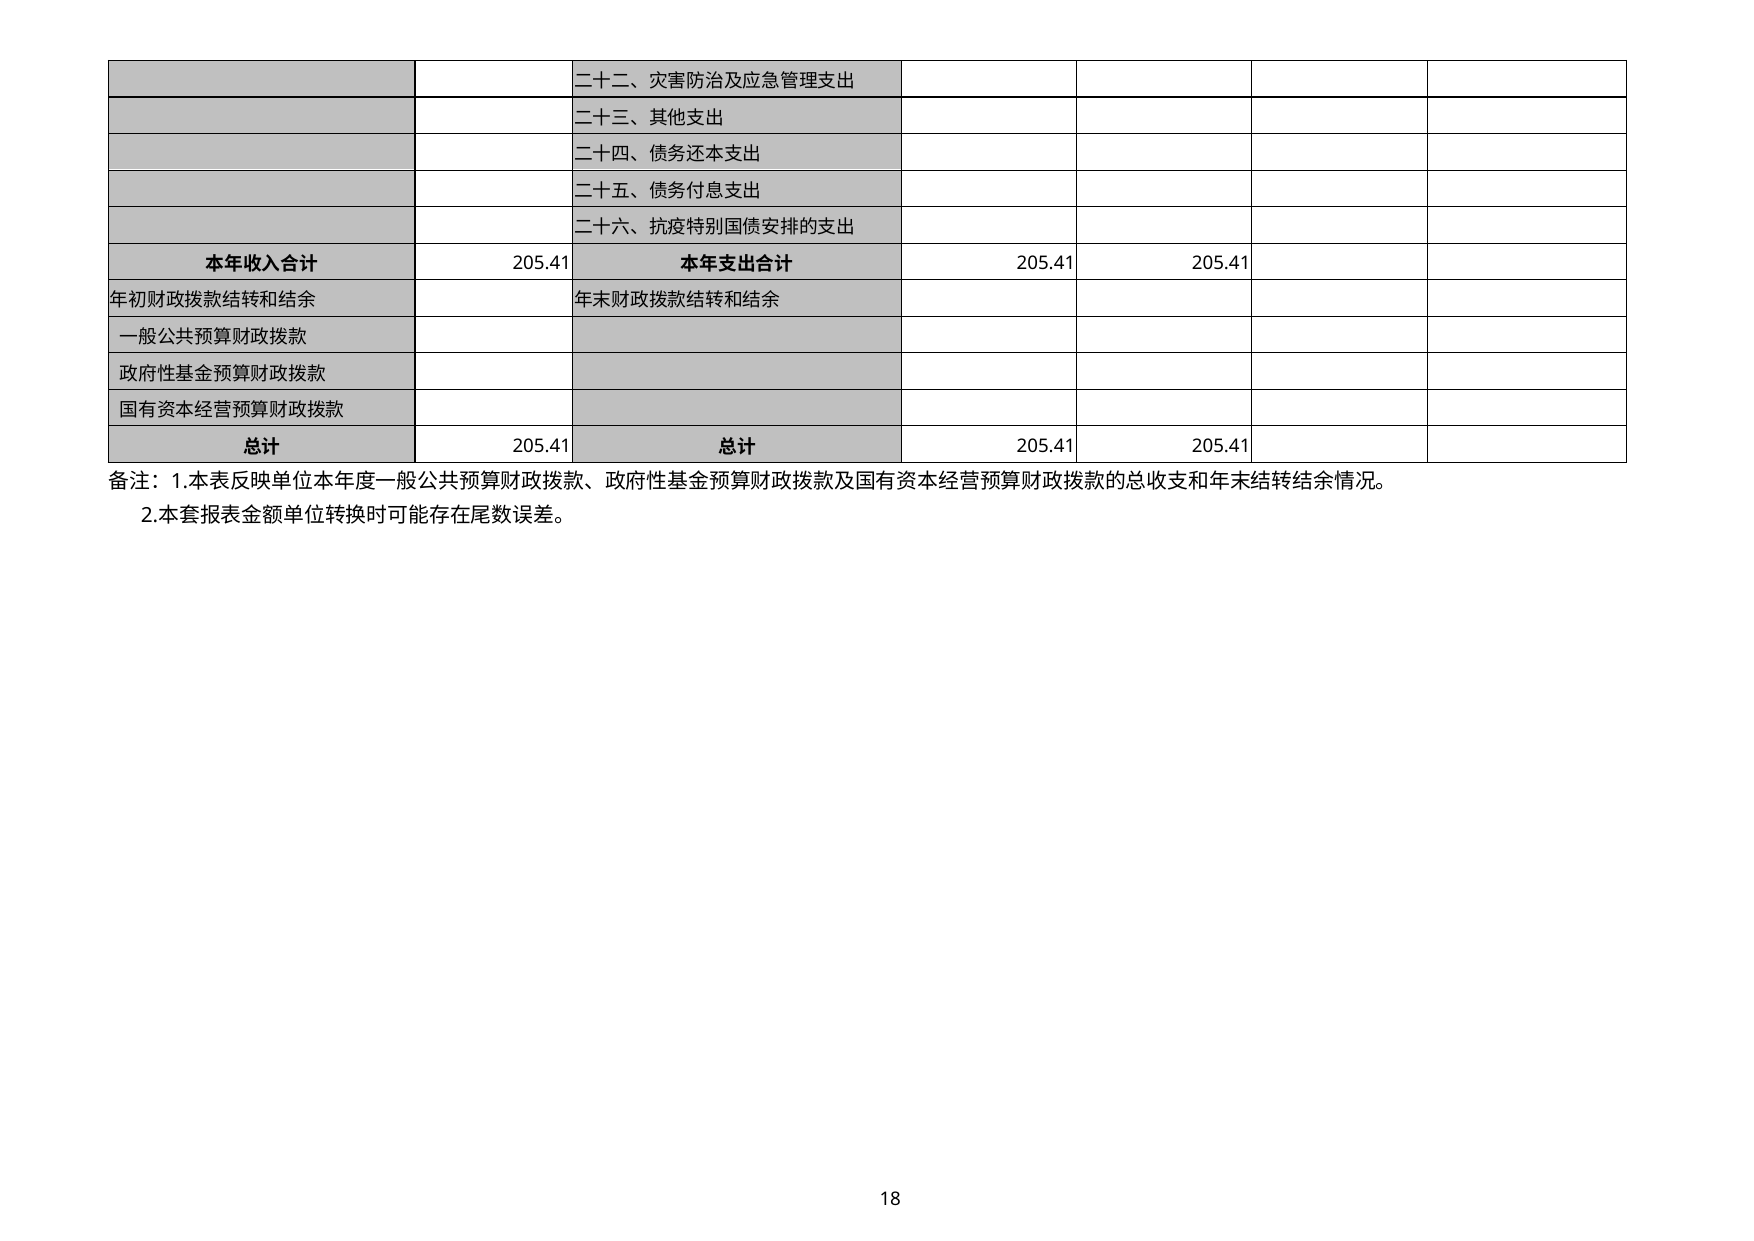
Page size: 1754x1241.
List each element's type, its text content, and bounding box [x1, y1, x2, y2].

table_cell [1428, 134, 1626, 169]
table_cell [416, 134, 572, 169]
table_cell [1252, 353, 1427, 389]
table_cell [1252, 134, 1427, 169]
table_cell [902, 280, 1076, 316]
text 备注：1.本表反映单位本年度一般公共预算财政拨款、政府性基金预算财政拨款及国有资本经营预算财政拨款的总收支和年末结转结余情况。 2.本套报表金额单位转换时可能存在尾数误差。 [108, 463, 1707, 633]
table_cell [1252, 207, 1427, 243]
table_cell 二十六、抗疫特别国债安排的支出 [573, 207, 901, 243]
table_cell [1428, 390, 1626, 425]
table_cell [1252, 171, 1427, 206]
table_cell [902, 353, 1076, 389]
table_cell [109, 61, 414, 96]
table_cell [902, 98, 1076, 133]
table_cell 205.41 [902, 244, 1076, 279]
table_cell [573, 317, 901, 352]
table_cell 总计 [573, 426, 901, 462]
table_cell [109, 207, 414, 243]
table_cell [1252, 390, 1427, 425]
table_cell 二十四、债务还本支出 [573, 134, 901, 169]
table_cell [1077, 317, 1251, 352]
table_cell 本年支出合计 [573, 244, 901, 279]
table_cell [1252, 317, 1427, 352]
table_cell [1077, 134, 1251, 169]
table_cell 政府性基金预算财政拨款 [109, 353, 414, 389]
table_cell [416, 280, 572, 316]
table_cell [416, 98, 572, 133]
table_cell [416, 353, 572, 389]
table_cell [1252, 98, 1427, 133]
table_cell [902, 317, 1076, 352]
table_cell 二十三、其他支出 [573, 98, 901, 133]
table_cell 二十二、灾害防治及应急管理支出 [573, 61, 901, 96]
table_cell 205.41 [416, 426, 572, 462]
table_cell [1077, 171, 1251, 206]
table_cell [1428, 244, 1626, 279]
table_cell [1077, 353, 1251, 389]
table_cell 总计 [109, 426, 414, 462]
table_cell [902, 390, 1076, 425]
table_cell [1252, 426, 1427, 462]
table_cell [1428, 171, 1626, 206]
table_cell 205.41 [1077, 426, 1251, 462]
table_cell [1428, 317, 1626, 352]
table_cell [416, 207, 572, 243]
table_cell 年初财政拨款结转和结余 [109, 280, 414, 316]
table_cell [1428, 98, 1626, 133]
table_cell [1077, 390, 1251, 425]
table_cell [416, 390, 572, 425]
table_cell [1077, 280, 1251, 316]
table_cell [573, 353, 901, 389]
table_cell [109, 98, 414, 133]
table_cell [1077, 98, 1251, 133]
table_cell [416, 317, 572, 352]
table_cell 二十五、债务付息支出 [573, 171, 901, 206]
table_cell [1428, 61, 1626, 96]
table_cell 年末财政拨款结转和结余 [573, 280, 901, 316]
table_cell [573, 390, 901, 425]
table_cell [1077, 207, 1251, 243]
table_cell [902, 207, 1076, 243]
table_cell 205.41 [1077, 244, 1251, 279]
table_cell 一般公共预算财政拨款 [109, 317, 414, 352]
table_cell [1428, 207, 1626, 243]
table_cell 国有资本经营预算财政拨款 [109, 390, 414, 425]
table_cell [902, 171, 1076, 206]
table_cell [1252, 280, 1427, 316]
table_cell [1252, 244, 1427, 279]
table_cell 205.41 [902, 426, 1076, 462]
table_cell [1077, 61, 1251, 96]
table_cell [109, 134, 414, 169]
table_cell [1428, 280, 1626, 316]
table_cell [1252, 61, 1427, 96]
table_cell [902, 61, 1076, 96]
table_cell 本年收入合计 [109, 244, 414, 279]
table_cell 205.41 [416, 244, 572, 279]
table_cell [109, 171, 414, 206]
table_cell [902, 134, 1076, 169]
table_cell [416, 171, 572, 206]
table_cell [1428, 426, 1626, 462]
table_cell [1428, 353, 1626, 389]
table_cell [416, 61, 572, 96]
